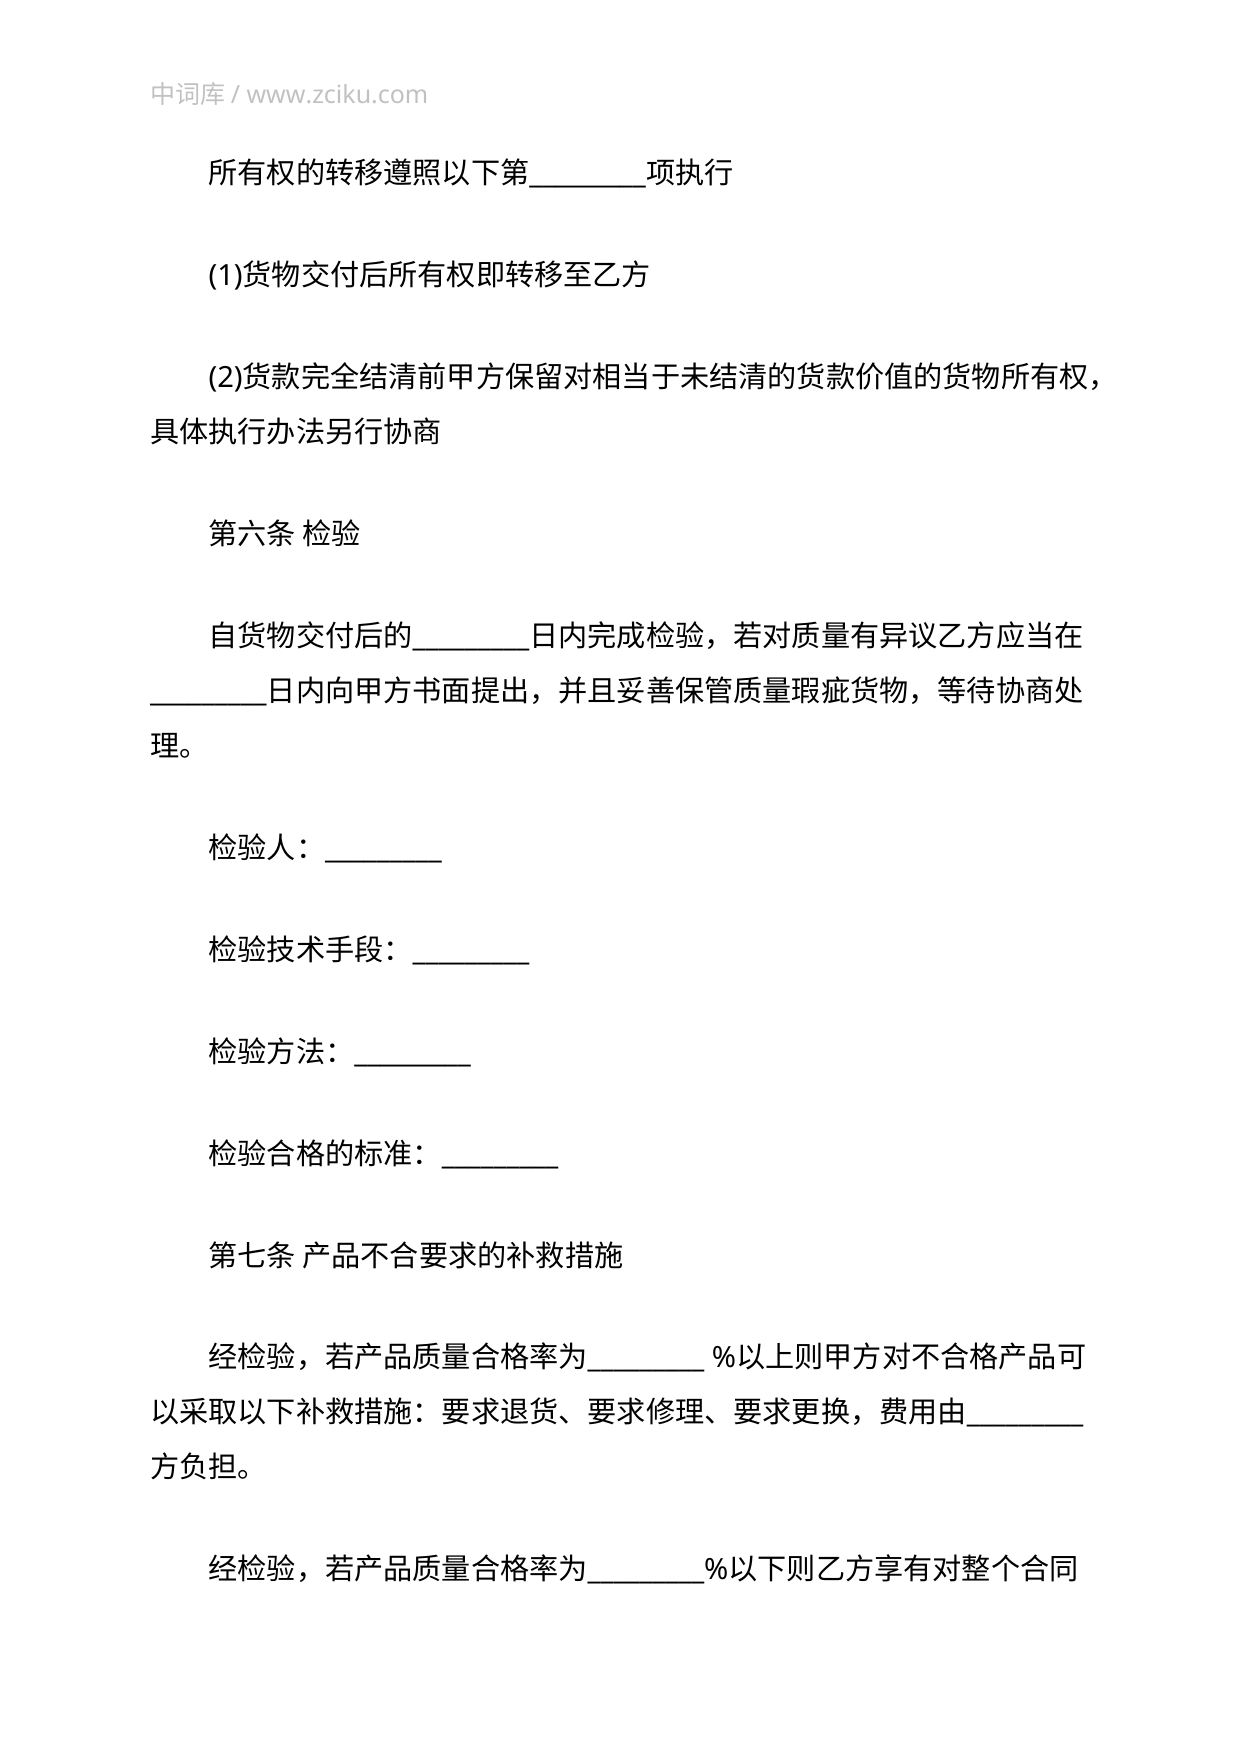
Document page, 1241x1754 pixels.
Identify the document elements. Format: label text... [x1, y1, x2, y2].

text 所有权的转移遵照以下第_________项执行 [150, 150, 1090, 192]
text 第六条 检验 [150, 511, 1090, 553]
text 检验合格的标准：_________ [150, 1130, 1090, 1173]
text 经检验，若产品质量合格率为_________ %以上则甲方对不合格产品可以采取以下补救措施：要求退货、要求修理、要求更换，费用由_________方负担。 [150, 1334, 1090, 1486]
text 检验技术手段：_________ [150, 926, 1090, 969]
text 第七条 产品不合要求的补救措施 [150, 1232, 1090, 1274]
text 检验人：_________ [150, 824, 1090, 867]
text 检验方法：_________ [150, 1028, 1090, 1071]
text (2)货款完全结清前甲方保留对相当于未结清的货款价值的货物所有权，具体执行办法另行协商 [150, 354, 1090, 451]
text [150, 1546, 1090, 1588]
text 自货物交付后的_________日内完成检验，若对质量有异议乙方应当在_________日内向甲方书面提出，并且妥善保管质量瑕疵货物，等待协商处理。 [150, 612, 1090, 765]
text (1)货物交付后所有权即转移至乙方 [150, 252, 1090, 294]
